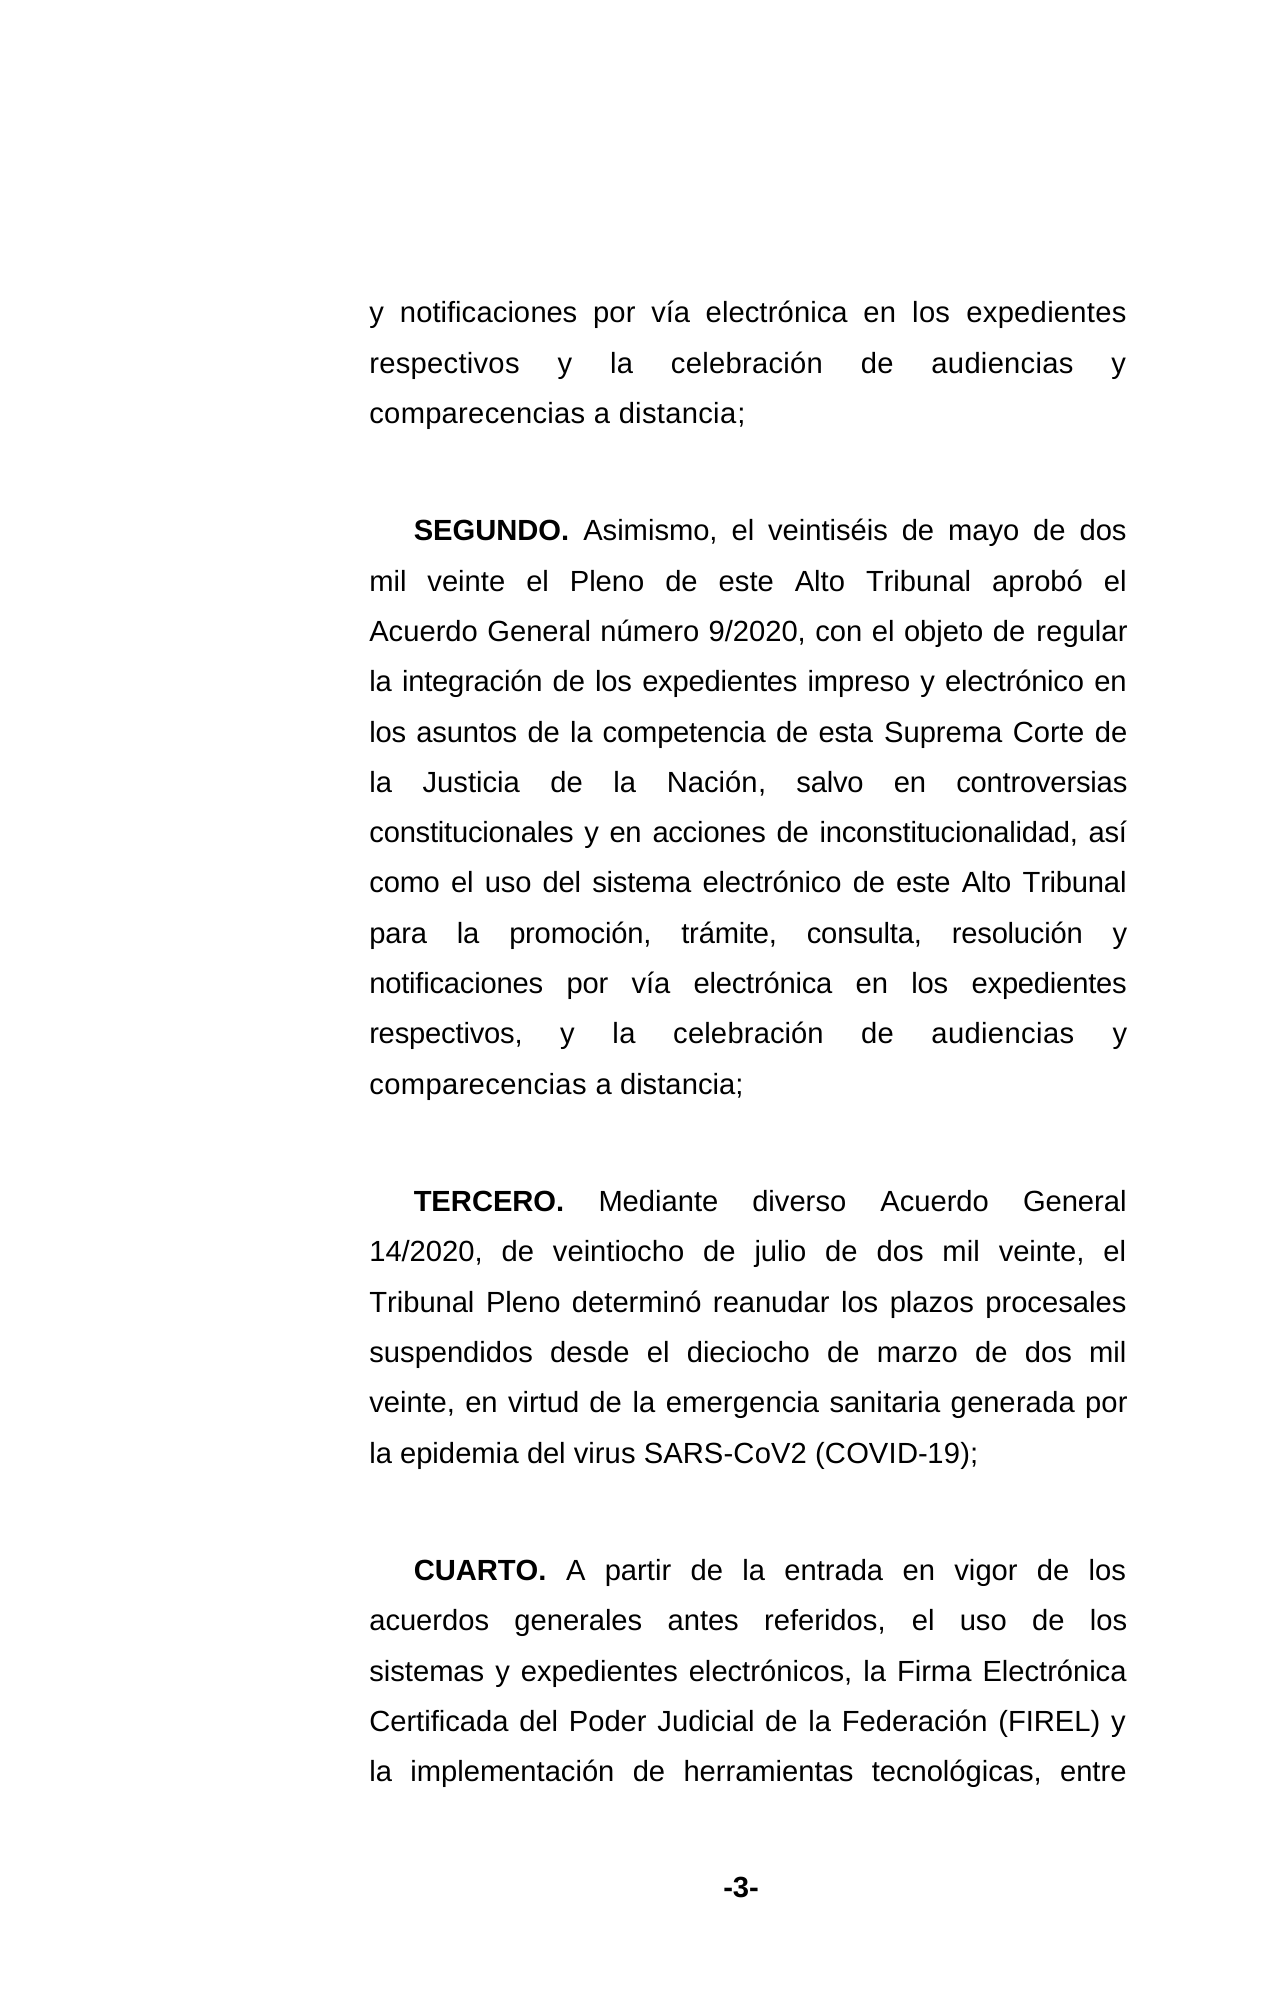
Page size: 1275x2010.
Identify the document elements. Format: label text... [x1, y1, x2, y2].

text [369, 295, 1127, 429]
text SEGUNDO. Asimismo, el veintiséis de mayo de dos mil veinte el Pleno de este Alto Tribunal aprobó el Acuerdo General número 9/2020, con el objeto de regular la integración de los expedientes impreso y electrónico en los asuntos de la competencia de esta Suprema Corte de la Justicia de la Nación, salvo en controversias constitucionales y en acciones de inconstitucionalidad, así como el uso del sistema electrónico de este Alto Tribunal para la promoción, trámite, consulta, resolución y notificaciones por vía electrónica en los expedientes respectivos, y la celebración de audiencias y comparecencias a distancia; [369, 513, 1127, 1100]
text TERCERO. Mediante diverso Acuerdo General 14/2020, de veintiocho de julio de dos mil veinte, el Tribunal Pleno determinó reanudar los plazos procesales suspendidos desde el dieciocho de marzo de dos mil veinte, en virtud de la emergencia sanitaria generada por la epidemia del virus SARS-CoV2 (COVID-19); [369, 1184, 1127, 1469]
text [369, 1553, 1127, 1788]
